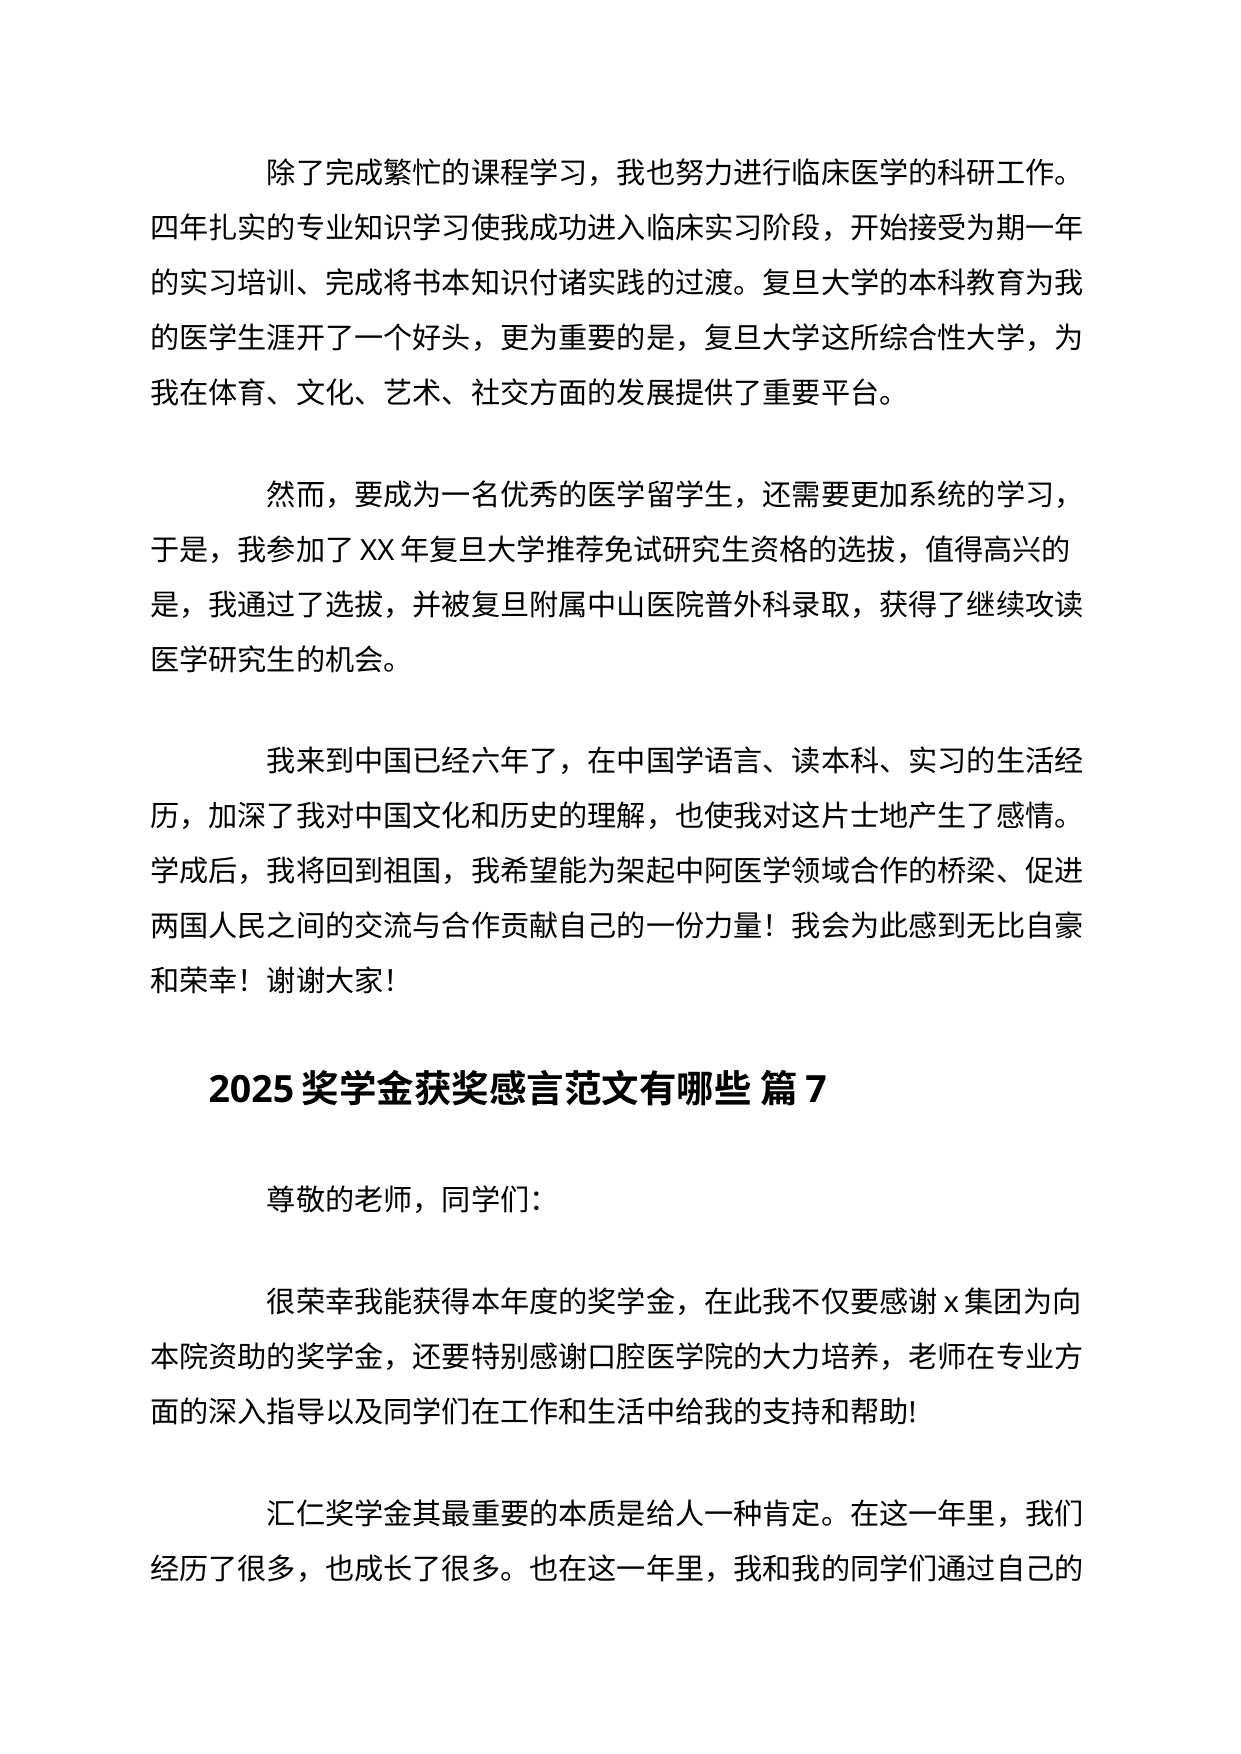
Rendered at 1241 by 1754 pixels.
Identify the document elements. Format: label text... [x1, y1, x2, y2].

text 2025奖学金获奖感言范文有哪些 篇7 [150, 1059, 1090, 1114]
text 除了完成繁忙的课程学习，我也努力进行临床医学的科研工作。四年扎实的专业知识学习使我成功进入临床实习阶段，开始接受为期一年的实习培训、完成将书本知识付诸实践的过渡。复旦大学的本科教育为我的医学生涯开了一个好头，更为重要的是，复旦大学这所综合性大学，为我在体育、文化、艺术、社交方面的发展提供了重要平台。 [150, 150, 1090, 412]
text 我来到中国已经六年了，在中国学语言、读本科、实习的生活经历，加深了我对中国文化和历史的理解，也使我对这片士地产生了感情。学成后，我将回到祖国，我希望能为架起中阿医学领域合作的桥梁、促进两国人民之间的交流与合作贡献自己的一份力量！我会为此感到无比自豪和荣幸！谢谢大家！ [150, 738, 1090, 1000]
text 很荣幸我能获得本年度的奖学金，在此我不仅要感谢x集团为向本院资助的奖学金，还要特别感谢口腔医学院的大力培养，老师在专业方面的深入指导以及同学们在工作和生活中给我的支持和帮助! [150, 1279, 1090, 1431]
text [150, 1491, 1090, 1588]
text 然而，要成为一名优秀的医学留学生，还需要更加系统的学习，于是，我参加了XX年复旦大学推荐免试研究生资格的选拔，值得高兴的是，我通过了选拔，并被复旦附属中山医院普外科录取，获得了继续攻读医学研究生的机会。 [150, 471, 1090, 678]
text 尊敬的老师，同学们： [150, 1177, 1090, 1219]
